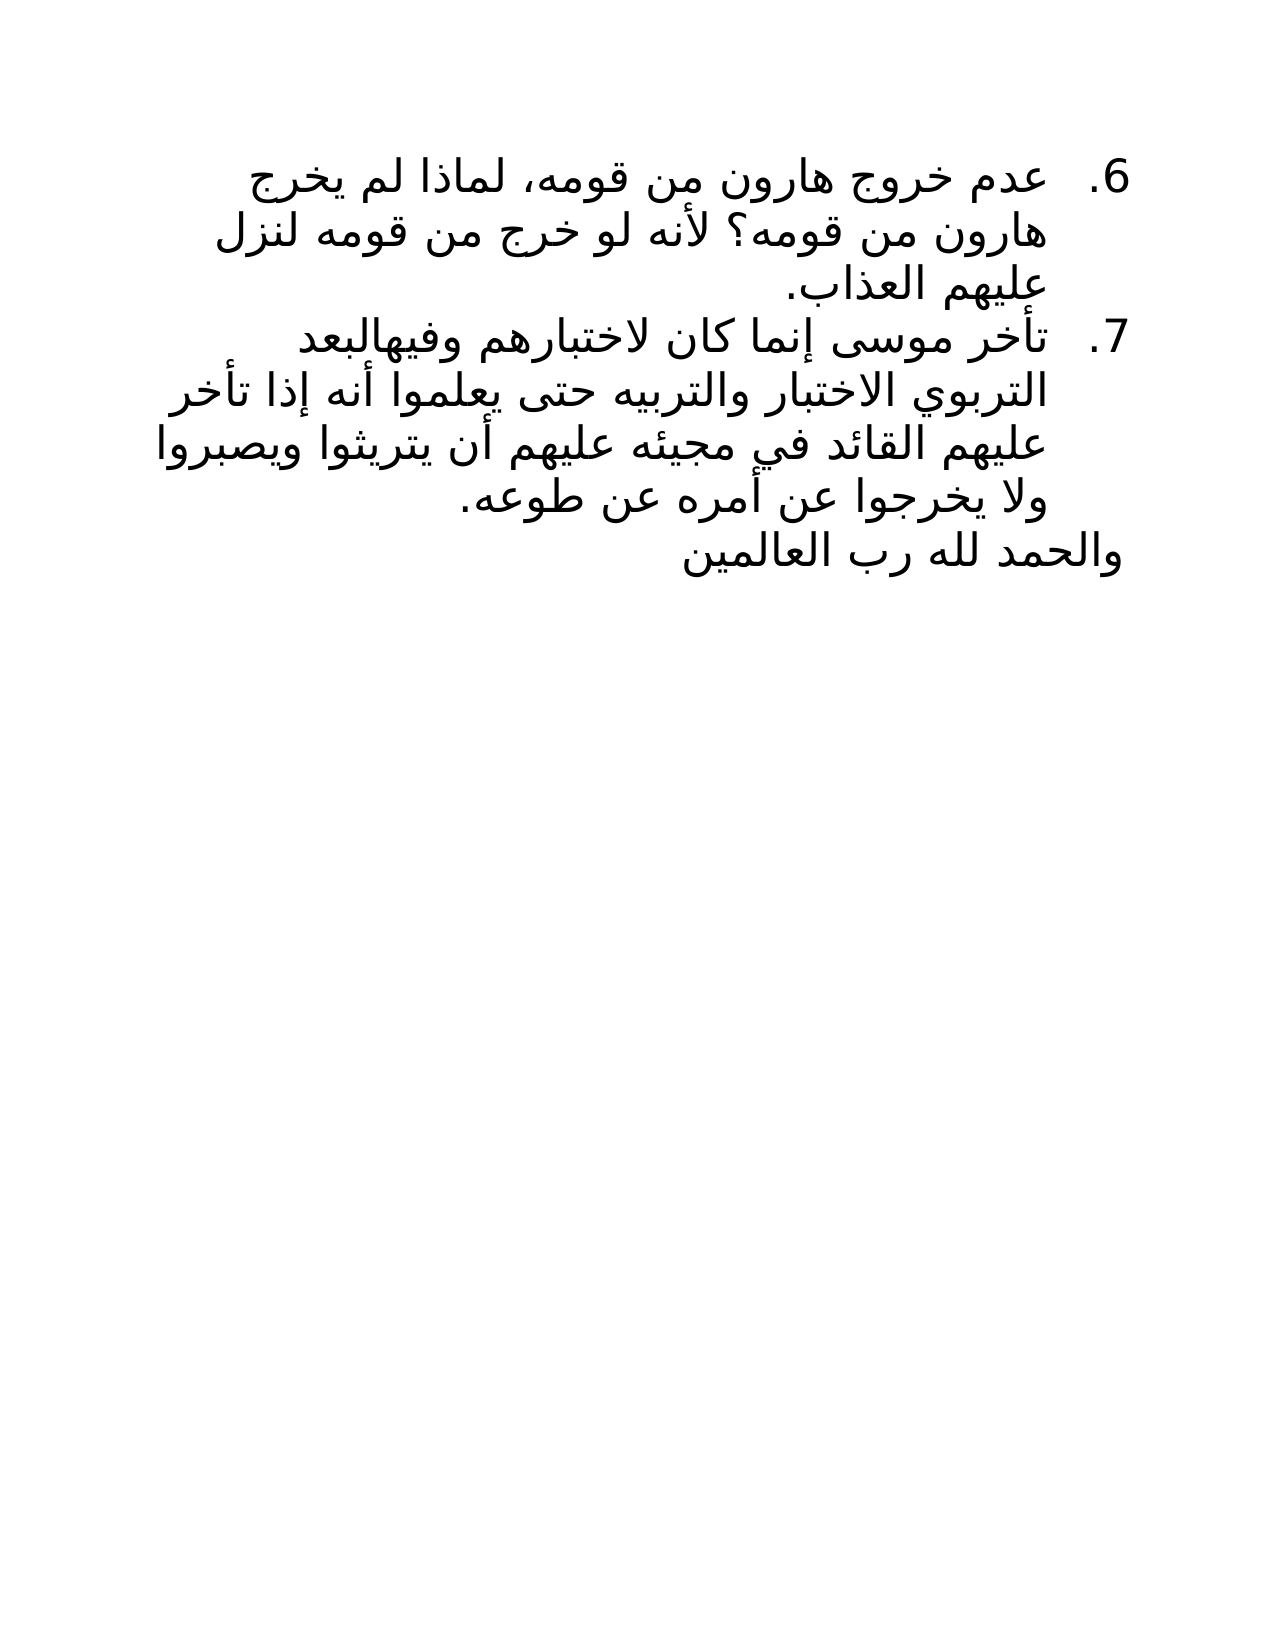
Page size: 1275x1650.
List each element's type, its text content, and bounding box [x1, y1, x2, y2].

text والحمد لله رب العالمين [150, 523, 1125, 577]
list تأخر موسى إنما كان لاختبارهم وفيهالبعد التربوي الاختبار والتربيه حتى يعلموا أنه إذا تأخر عليهم القائد في مجيئه عليهم أن يتريثوا ويصبروا ولا يخرجوا عن أمره عن طوعه. [150, 310, 1087, 523]
list عدم خروج هارون من قومه، لماذا لم يخرج هارون من قومه؟ لأنه لو خرج من قومه لنزل عليهم العذاب. [150, 150, 1087, 310]
